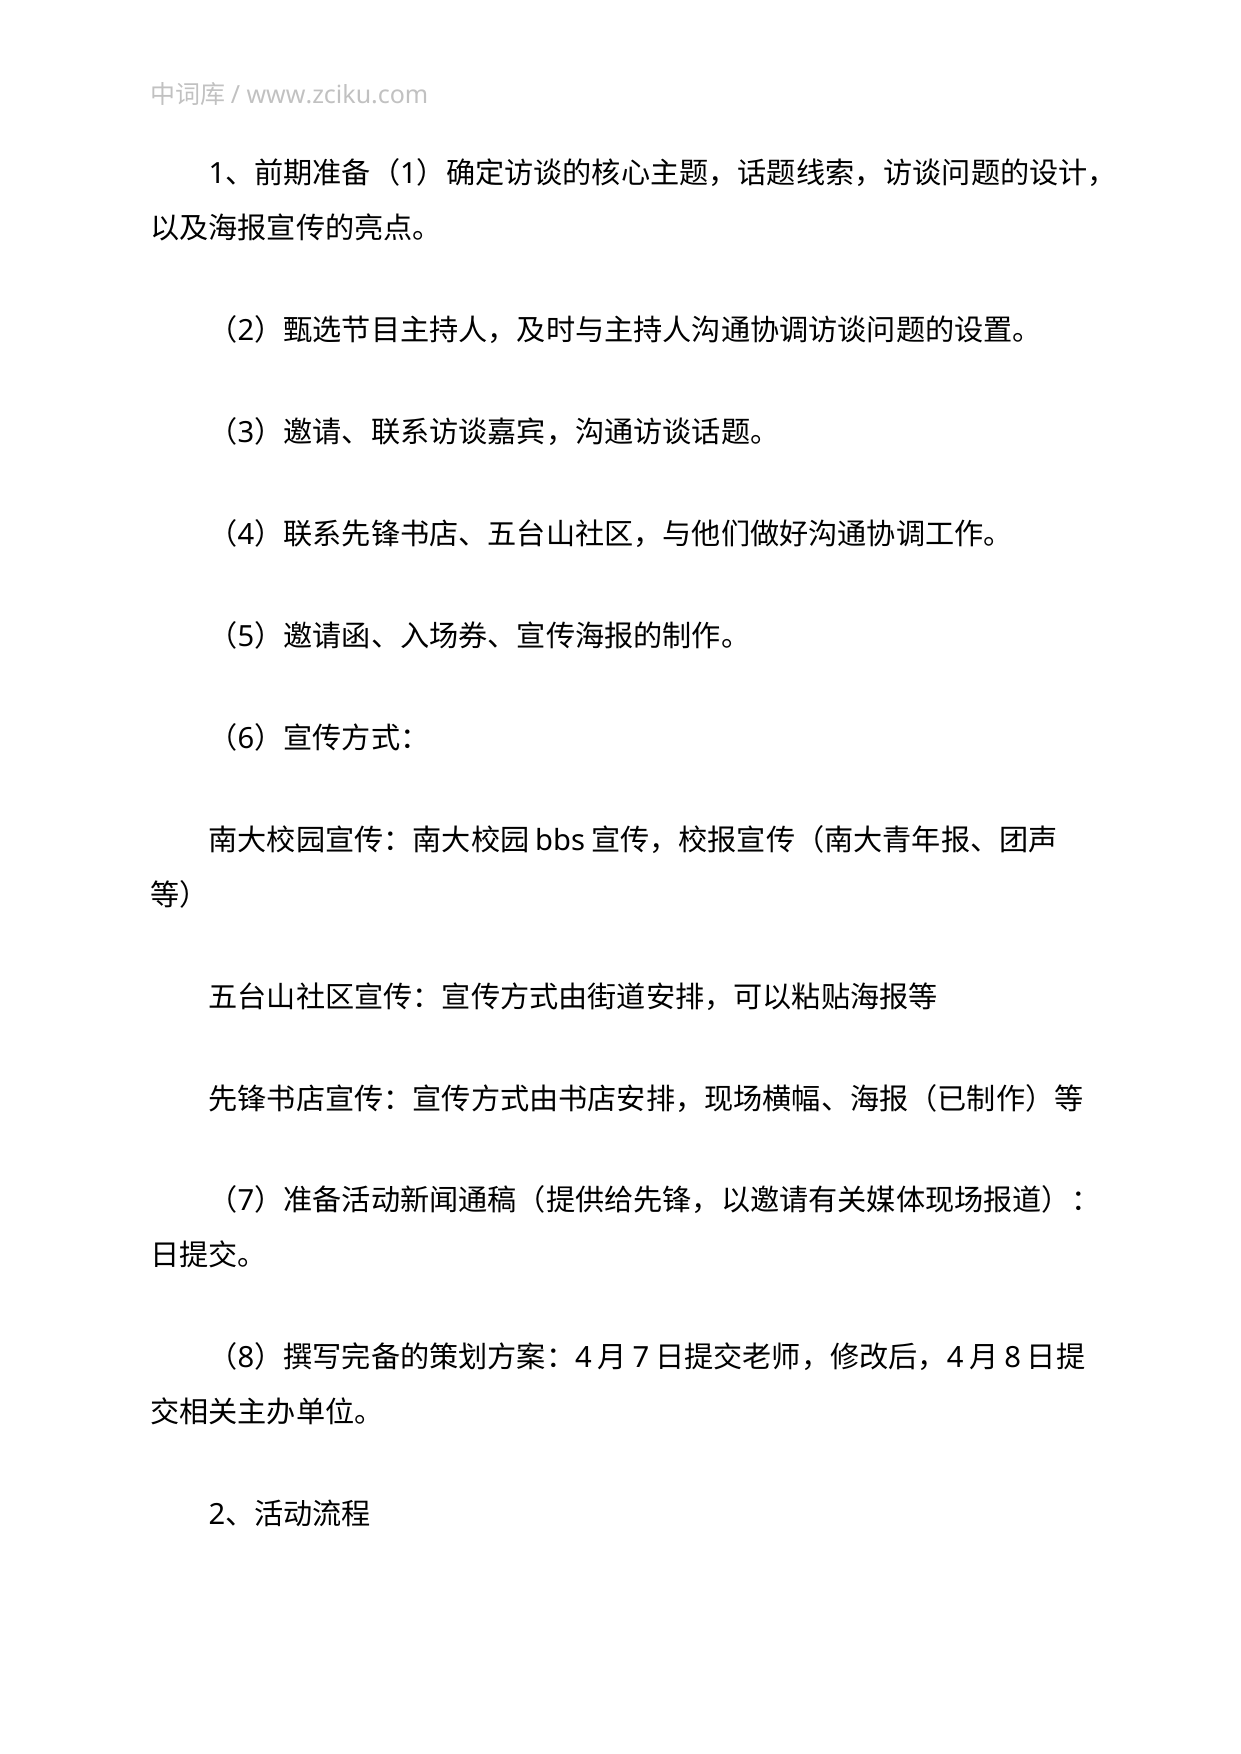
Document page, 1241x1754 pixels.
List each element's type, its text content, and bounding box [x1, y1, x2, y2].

text （3）邀请、联系访谈嘉宾，沟通访谈话题。 [150, 409, 1090, 451]
text （7）准备活动新闻通稿（提供给先锋，以邀请有关媒体现场报道）：日提交。 [150, 1177, 1090, 1274]
text （2）甄选节目主持人，及时与主持人沟通协调访谈问题的设置。 [150, 307, 1090, 349]
text （4）联系先锋书店、五台山社区，与他们做好沟通协调工作。 [150, 511, 1090, 553]
text 南大校园宣传：南大校园bbs宣传，校报宣传（南大青年报、团声等） [150, 817, 1090, 914]
text （8）撰写完备的策划方案：4月7日提交老师，修改后，4月8日提交相关主办单位。 [150, 1334, 1090, 1431]
text 先锋书店宣传：宣传方式由书店安排，现场横幅、海报（已制作）等 [150, 1075, 1090, 1117]
text （6）宣传方式： [150, 715, 1090, 757]
text 2、活动流程 [150, 1491, 1090, 1533]
text （5）邀请函、入场券、宣传海报的制作。 [150, 613, 1090, 655]
text 1、前期准备（1）确定访谈的核心主题，话题线索，访谈问题的设计，以及海报宣传的亮点。 [150, 150, 1090, 247]
text 五台山社区宣传：宣传方式由街道安排，可以粘贴海报等 [150, 973, 1090, 1016]
